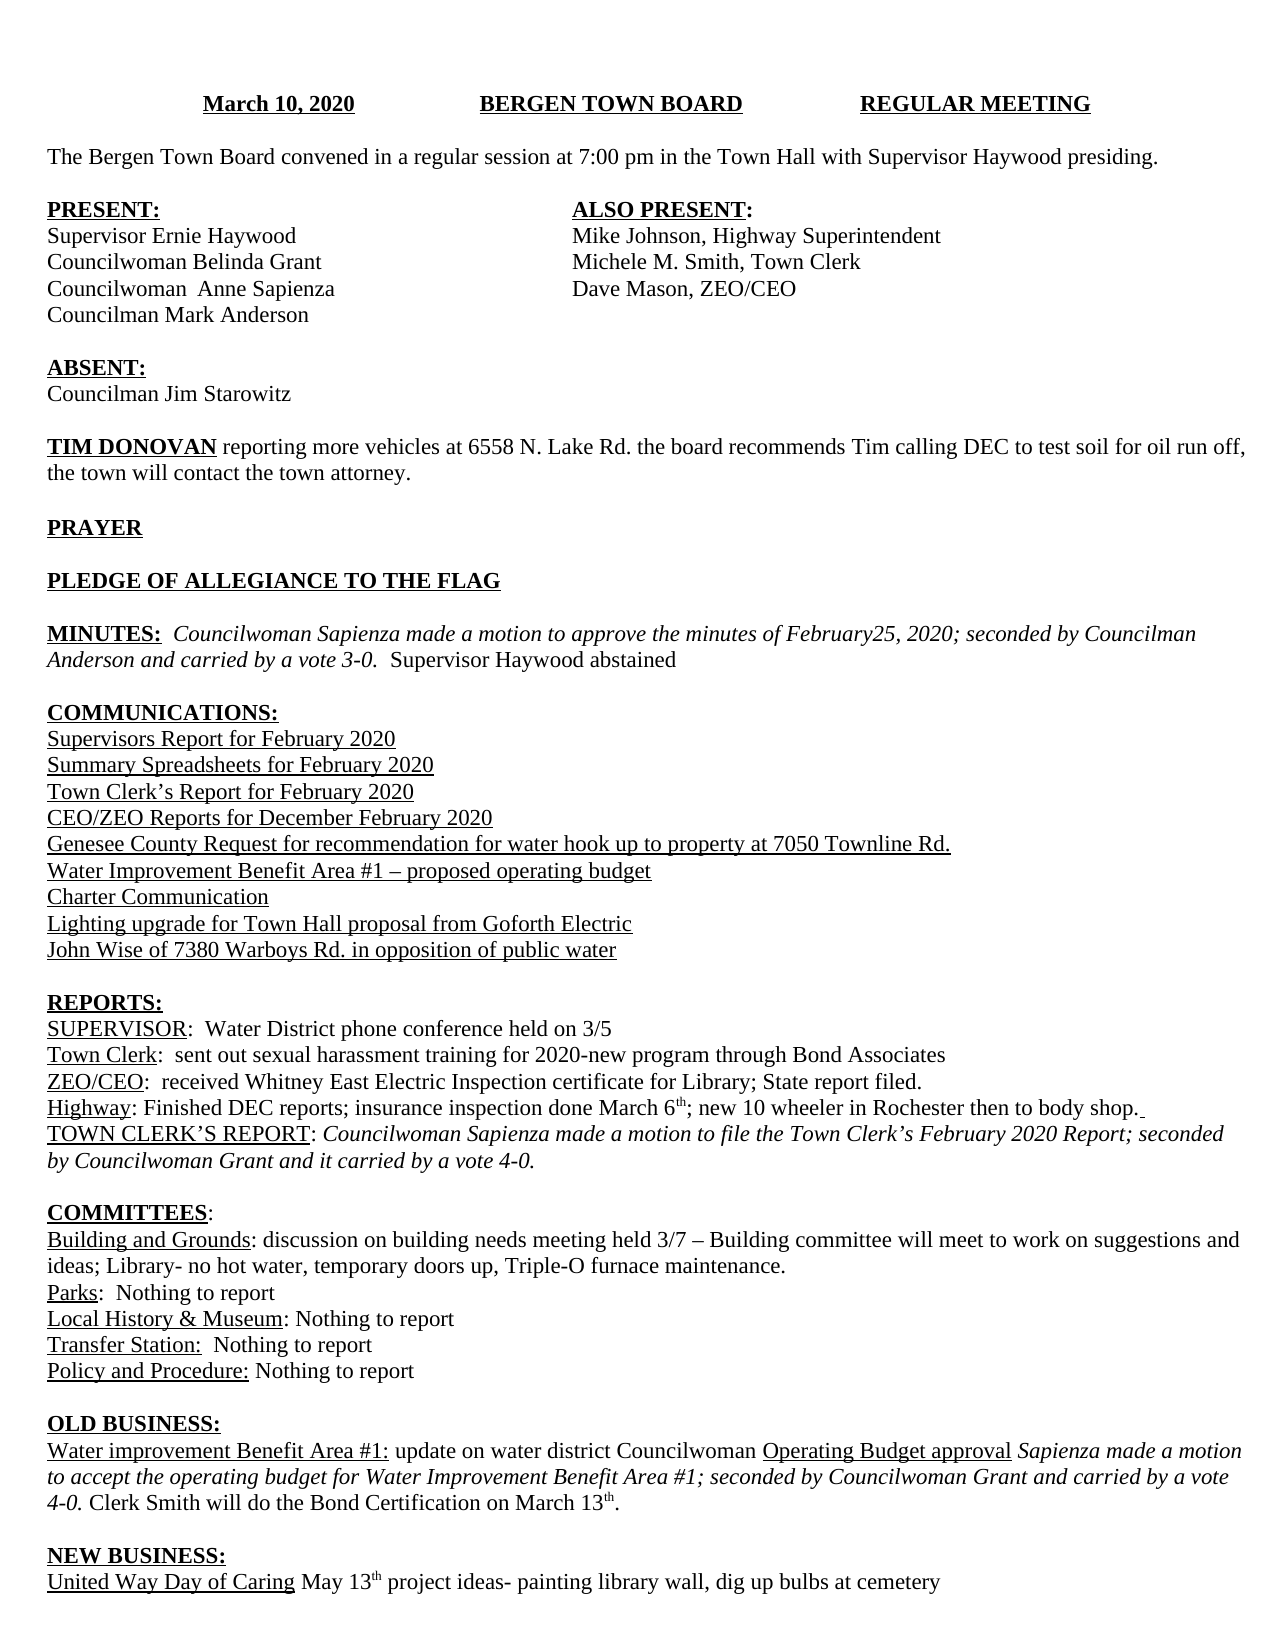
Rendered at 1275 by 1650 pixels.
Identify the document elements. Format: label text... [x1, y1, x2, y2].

text Town Clerk’s Report for February 2020 [47, 778, 1247, 804]
text PLEDGE OF ALLEGIANCE TO THE FLAG [47, 567, 1247, 593]
text COMMITTEES: [47, 1199, 1247, 1226]
text United Way Day of Caring May 13th project ideas- painting library wall, dig up bulbs at cemetery [47, 1568, 1247, 1595]
text Councilman Mark Anderson [47, 301, 1247, 327]
text Policy and Procedure: Nothing to report [47, 1358, 1247, 1384]
text OLD BUSINESS: [47, 1410, 1247, 1437]
text CEO/ZEO Reports for December February 2020 [47, 804, 1247, 831]
text John Wise of 7380 Warboys Rd. in opposition of public water [47, 936, 1247, 962]
text Building and Grounds: discussion on building needs meeting held 3/7 – Building committee will meet to work on suggestions and ideas; Library- no hot water, temporary doors up, Triple-O furnace maintenance. [47, 1226, 1247, 1278]
text SUPERVISOR: Water District phone conference held on 3/5 [47, 1015, 1247, 1041]
text Councilman Jim Starowitz [47, 380, 1247, 406]
text PRESENT: ALSO PRESENT: [47, 196, 1247, 222]
text TIM DONOVAN reporting more vehicles at 6558 N. Lake Rd. the board recommends Tim calling DEC to test soil for oil run off, the town will contact the town attorney. [47, 433, 1247, 486]
text Parks: Nothing to report [47, 1278, 1247, 1305]
text Councilwoman Anne Sapienza Dave Mason, ZEO/CEO [47, 275, 1247, 301]
text Charter Communication [47, 883, 1247, 909]
text March 10, 2020 BERGEN TOWN BOARD REGULAR MEETING [47, 90, 1247, 117]
text Water improvement Benefit Area #1: update on water district Councilwoman Operating Budget approval Sapienza made a motion to accept the operating budget for Water Improvement Benefit Area #1; seconded by Councilwoman Grant and carried by a vote 4-0. Clerk Smith will do the Bond Certification on March 13th. [47, 1437, 1247, 1516]
text Water Improvement Benefit Area #1 – proposed operating budget [47, 857, 1247, 883]
text Highway: Finished DEC reports; insurance inspection done March 6th; new 10 wheeler in Rochester then to body shop. [47, 1094, 1247, 1120]
text COMMUNICATIONS: [47, 699, 1247, 725]
list ZEO/CEO: received Whitney East Electric Inspection certificate for Library; State report filed. [47, 1068, 1247, 1094]
text NEW BUSINESS: [47, 1542, 1247, 1568]
text Supervisor Ernie Haywood Mike Johnson, Highway Superintendent [47, 222, 1247, 248]
text Local History & Museum: Nothing to report [47, 1305, 1247, 1331]
text ABSENT: [47, 354, 1247, 380]
text Lighting upgrade for Town Hall proposal from Goforth Electric [47, 909, 1247, 936]
text MINUTES: Councilwoman Sapienza made a motion to approve the minutes of February25, 2020; seconded by Councilman Anderson and carried by a vote 3-0. Supervisor Haywood abstained [47, 620, 1219, 672]
text PRAYER [47, 514, 1247, 541]
text Councilwoman Belinda Grant Michele M. Smith, Town Clerk [47, 248, 1247, 275]
text TOWN CLERK’S REPORT: Councilwoman Sapienza made a motion to file the Town Clerk’s February 2020 Report; seconded by Councilwoman Grant and it carried by a vote 4-0. [47, 1120, 1247, 1173]
text Supervisors Report for February 2020 [47, 725, 1247, 751]
text Summary Spreadsheets for February 2020 [47, 751, 1247, 778]
text REPORTS: [47, 989, 1247, 1015]
text The Bergen Town Board convened in a regular session at 7:00 pm in the Town Hall with Supervisor Haywood presiding. [47, 143, 1247, 169]
text Town Clerk: sent out sexual harassment training for 2020-new program through Bond Associates [47, 1041, 1247, 1068]
text Transfer Station: Nothing to report [47, 1331, 1247, 1358]
text Genesee County Request for recommendation for water hook up to property at 7050 Townline Rd. [47, 831, 1247, 857]
